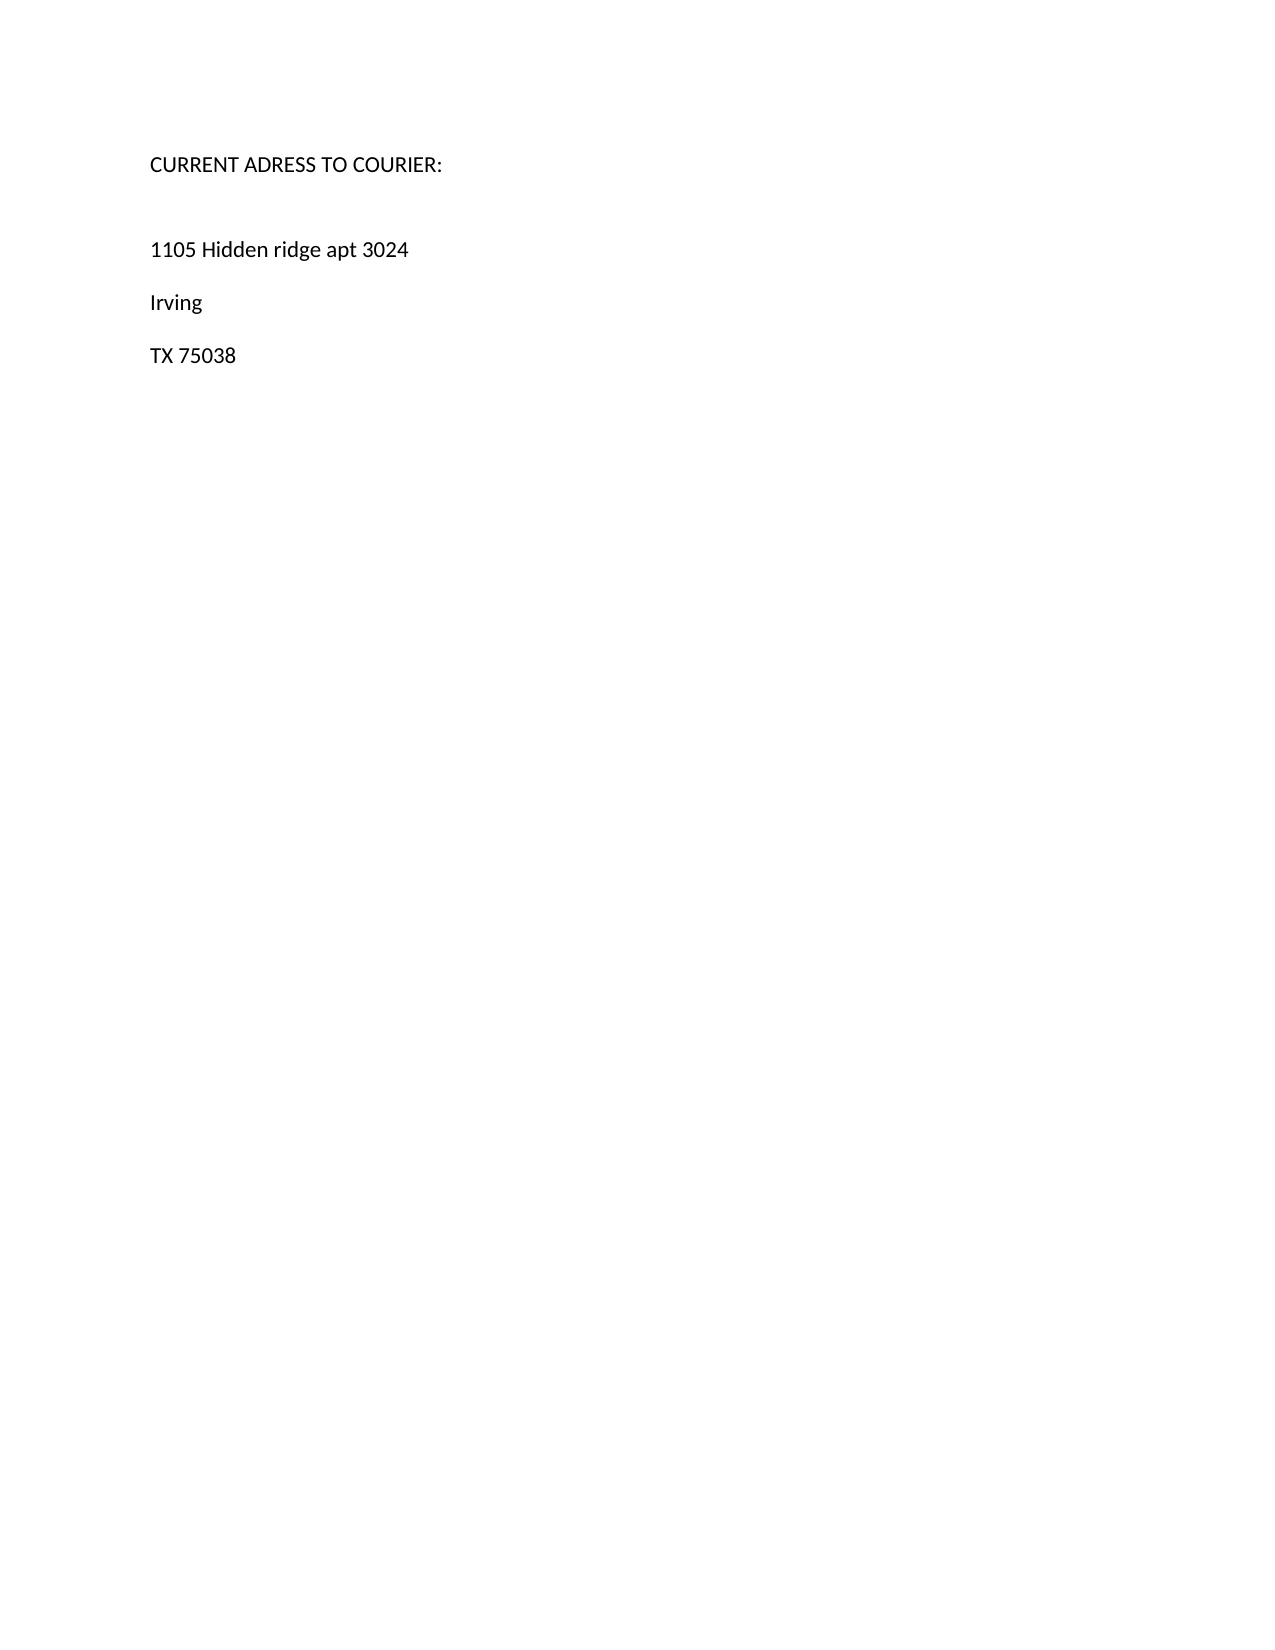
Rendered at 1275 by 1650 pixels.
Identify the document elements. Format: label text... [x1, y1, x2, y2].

text 1105 Hidden ridge apt 3024 [150, 203, 1125, 263]
text TX 75038 [150, 341, 1125, 369]
text CURRENT ADRESS TO COURIER: [150, 150, 1125, 178]
text Irving [150, 288, 1125, 316]
